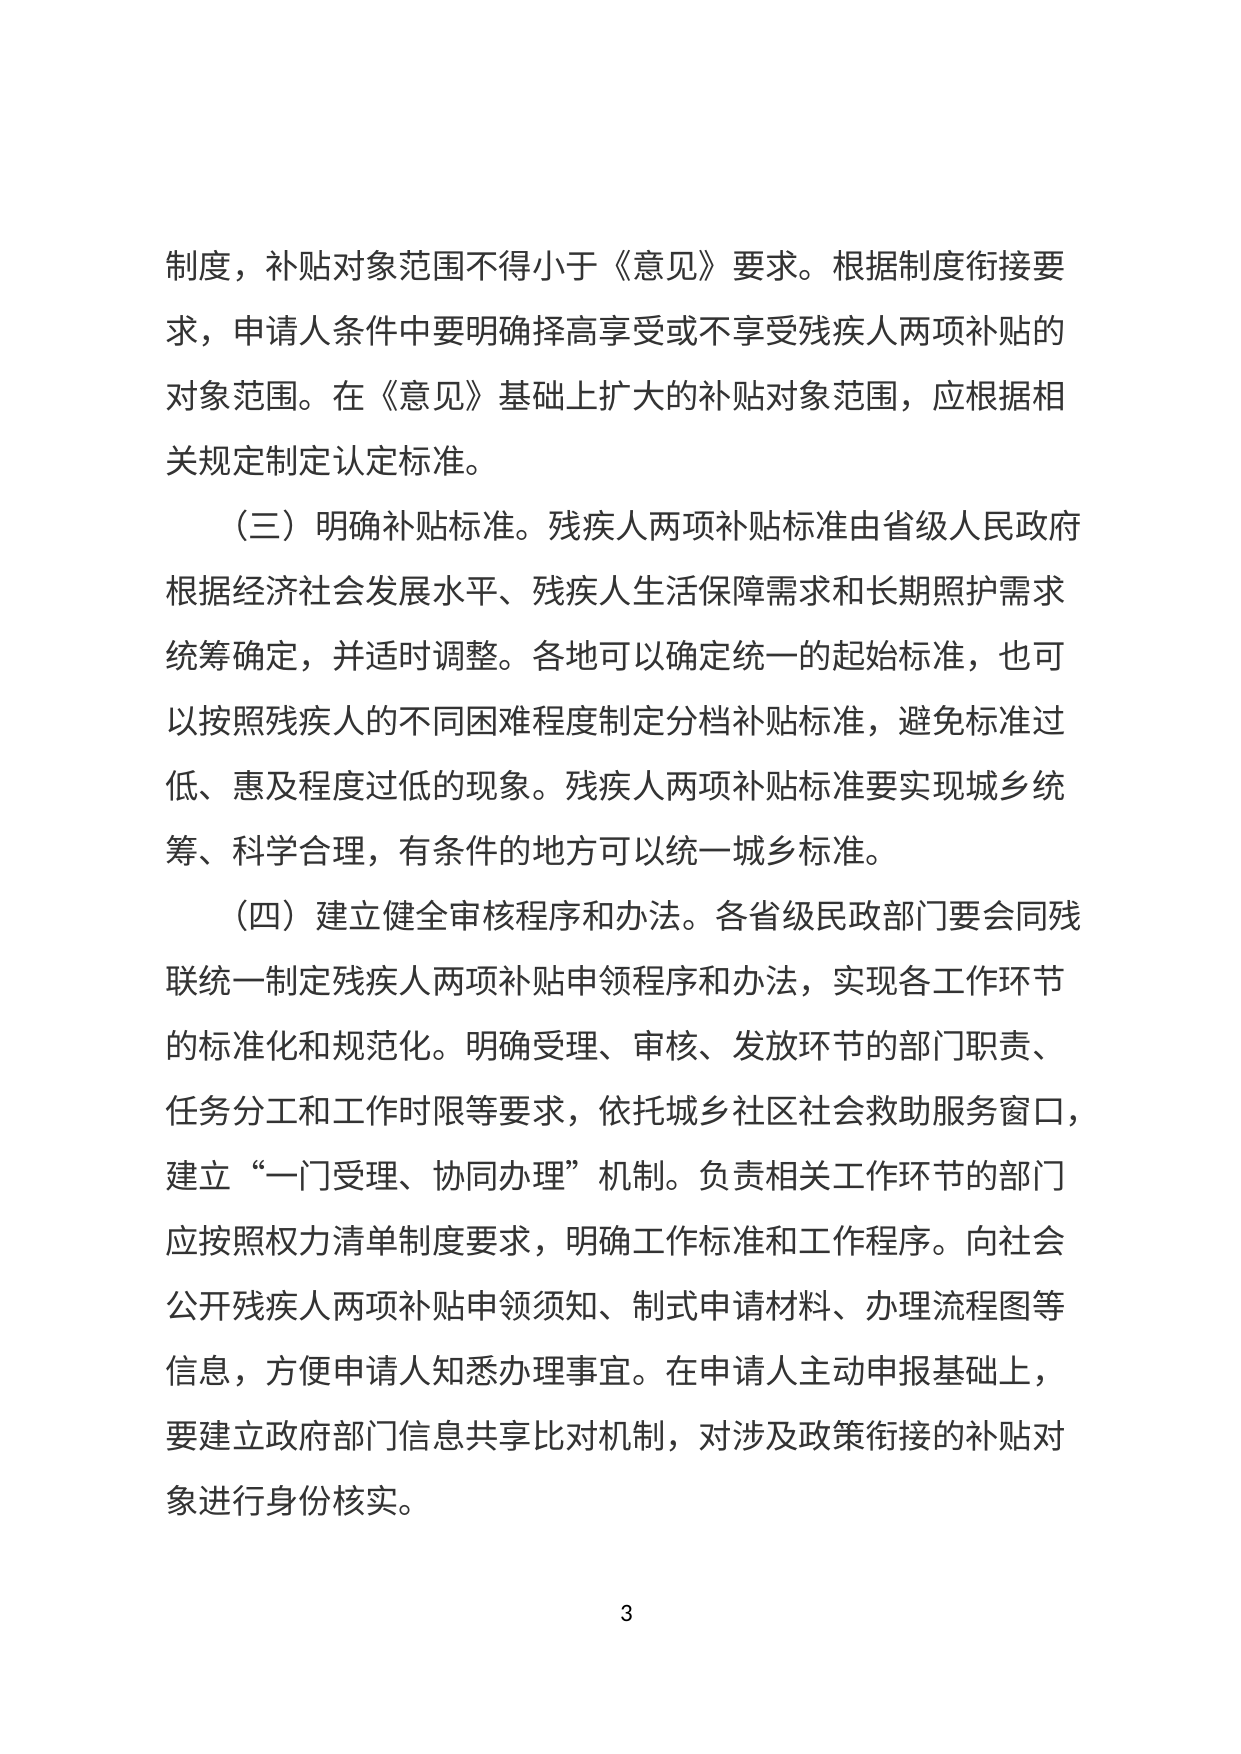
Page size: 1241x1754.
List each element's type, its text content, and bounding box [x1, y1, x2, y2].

text （三）明确补贴标准。残疾人两项补贴标准由省级人民政府根据经济社会发展水平、残疾人生活保障需求和长期照护需求统筹确定，并适时调整。各地可以确定统一的起始标准，也可以按照残疾人的不同困难程度制定分档补贴标准，避免标准过低、惠及程度过低的现象。残疾人两项补贴标准要实现城乡统筹、科学合理，有条件的地方可以统一城乡标准。 [165, 491, 1087, 881]
text （四）建立健全审核程序和办法。各省级民政部门要会同残联统一制定残疾人两项补贴申领程序和办法，实现各工作环节的标准化和规范化。明确受理、审核、发放环节的部门职责、任务分工和工作时限等要求，依托城乡社区社会救助服务窗口，建立“一门受理、协同办理”机制。负责相关工作环节的部门应按照权力清单制度要求，明确工作标准和工作程序。向社会公开残疾人两项补贴申领须知、制式申请材料、办理流程图等信息，方便申请人知悉办理事宜。在申请人主动申报基础上，要建立政府部门信息共享比对机制，对涉及政策衔接的补贴对象进行身份核实。 [165, 881, 1087, 1531]
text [165, 231, 1087, 491]
